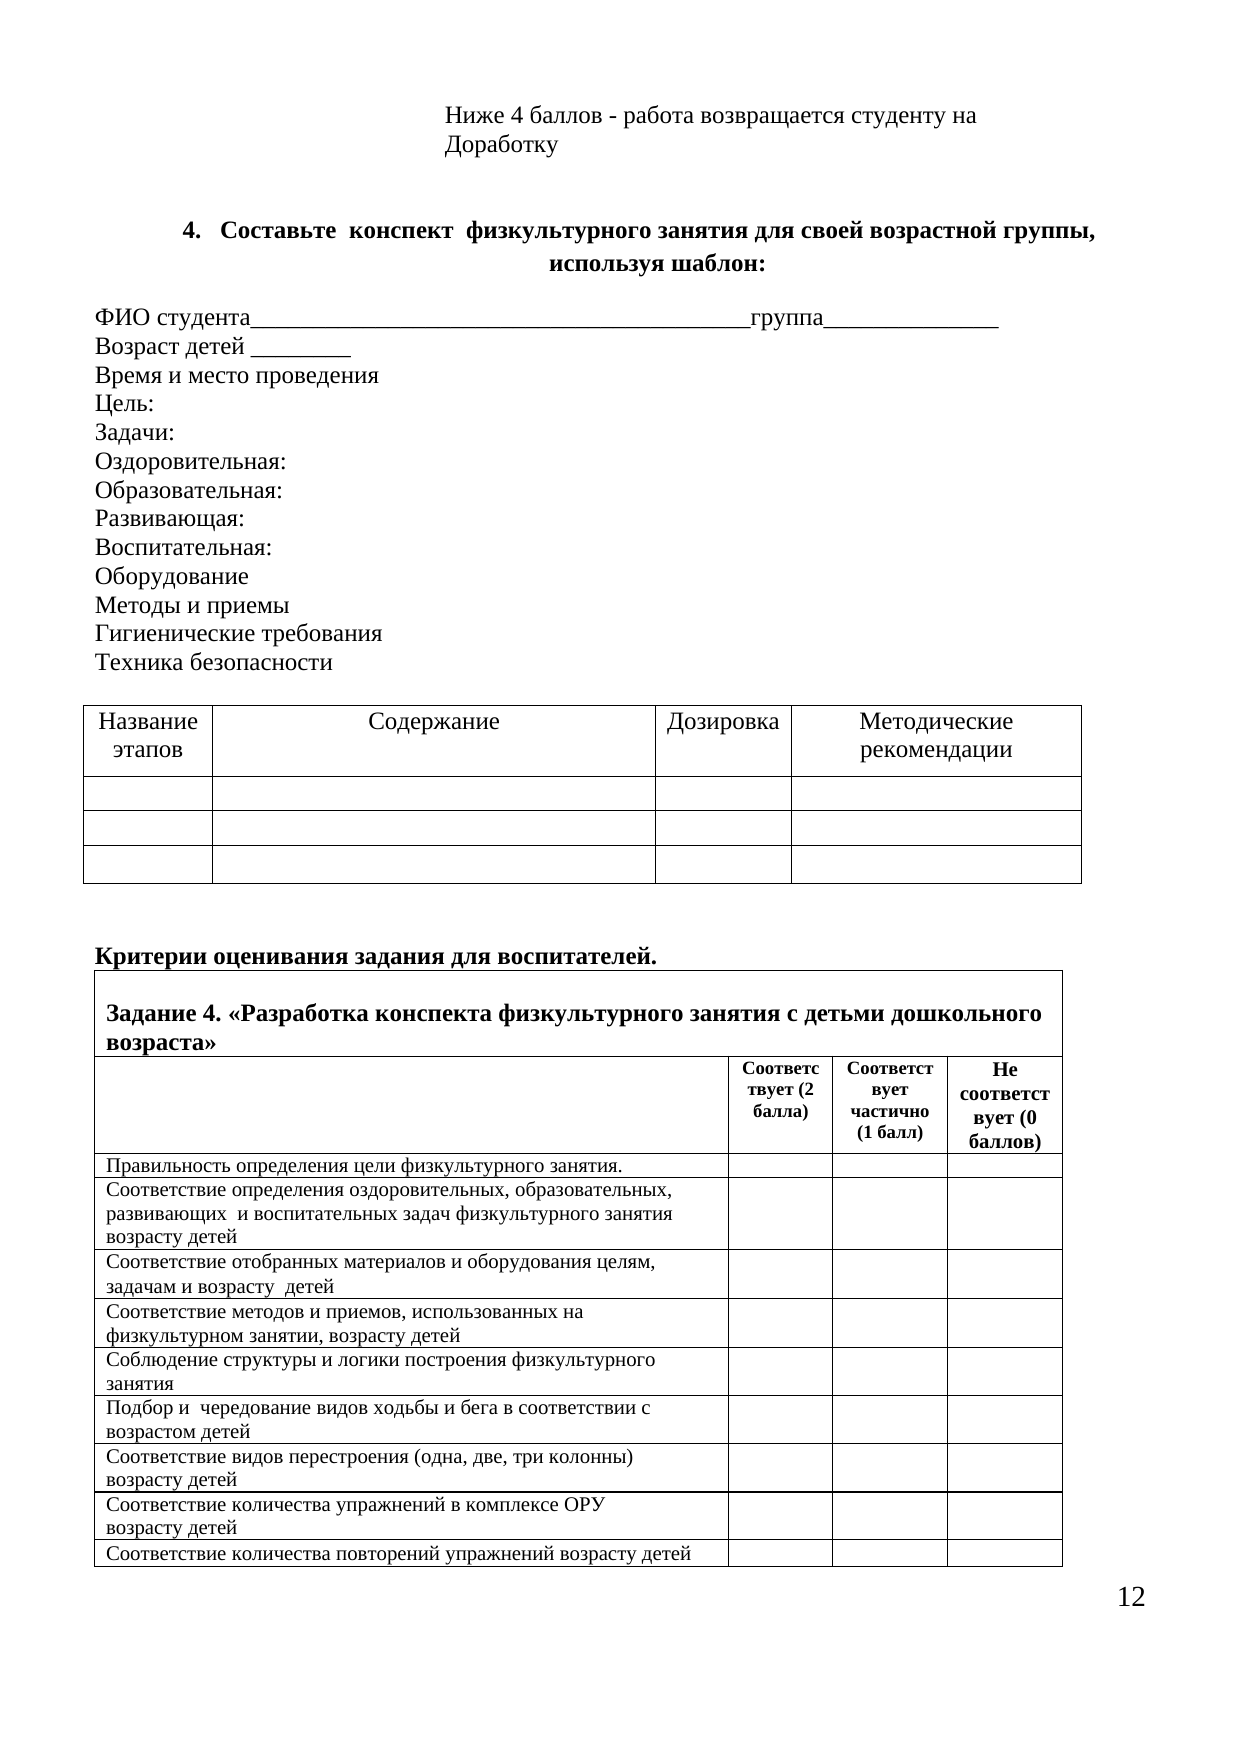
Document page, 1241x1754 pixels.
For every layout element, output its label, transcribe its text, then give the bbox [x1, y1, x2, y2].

text Образовательная: [94, 475, 1146, 503]
text Доработку [94, 129, 1146, 158]
table_cell Соблюдение структуры и логики построения физкультурного занятия [95, 1348, 728, 1395]
table_cell Соответствие определения оздоровительных, образовательных, развивающих и воспитательных задач физкультурного занятия возрасту детей [95, 1178, 728, 1248]
table_cell [948, 1396, 1062, 1443]
table_cell [948, 1299, 1062, 1347]
table_cell [95, 1057, 728, 1153]
table_cell [84, 811, 212, 845]
text Оборудование [94, 561, 1146, 590]
table_cell Соответствие количества упражнений в комплексе ОРУ возрасту детей [95, 1493, 728, 1539]
table_cell Соответствие методов и приемов, использованных на физкультурном занятии, возрасту детей [95, 1299, 728, 1347]
list Составьте конспект физкультурного занятия для своей возрастной группы, используя шаблон: [132, 215, 1146, 277]
text Цель: [94, 388, 1146, 417]
table_cell [792, 846, 1081, 882]
table_cell [948, 1444, 1062, 1491]
table_header Дозировка [656, 706, 791, 776]
table_cell [833, 1444, 947, 1491]
text Возраст детей ________ [94, 331, 1146, 360]
table_cell Подбор и чередование видов ходьбы и бега в соответствии с возрастом детей [95, 1396, 728, 1443]
table_cell [792, 811, 1081, 845]
table_cell [213, 811, 655, 845]
table_cell [729, 1493, 832, 1539]
table_cell [833, 1299, 947, 1347]
table_cell [948, 1348, 1062, 1395]
table_cell Соответствие количества повторений упражнений возрасту детей [95, 1540, 728, 1566]
table_cell [948, 1250, 1062, 1298]
table_cell Не соответствует (0 баллов) [948, 1057, 1062, 1153]
table_cell [656, 846, 791, 882]
table_cell Соответствует (2 балла) [729, 1057, 832, 1153]
text Техника безопасности [94, 647, 1146, 676]
table_cell [656, 777, 791, 810]
table_cell [948, 1540, 1062, 1566]
text Развивающая: [94, 503, 1146, 532]
table_cell [833, 1250, 947, 1298]
table_header Содержание [213, 706, 655, 776]
text Воспитательная: [94, 532, 1146, 561]
table_cell [833, 1154, 947, 1177]
text Гигиенические требования [94, 618, 1146, 647]
text Задачи: [94, 417, 1146, 446]
table_cell [729, 1250, 832, 1298]
table_header Задание 4. «Разработка конспекта физкультурного занятия с детьми дошкольного возраста» [95, 971, 1062, 1056]
table_cell [84, 777, 212, 810]
text Критерии оценивания задания для воспитателей. [94, 941, 1146, 970]
table_cell [833, 1493, 947, 1539]
table_cell [84, 846, 212, 882]
table_header Методические рекомендации [792, 706, 1081, 776]
table_cell [792, 777, 1081, 810]
table_cell [729, 1348, 832, 1395]
table_cell Соответствие видов перестроения (одна, две, три колонны) возрасту детей [95, 1444, 728, 1491]
text Методы и приемы [94, 590, 1146, 618]
table_cell [833, 1178, 947, 1248]
table_cell [729, 1299, 832, 1347]
table_cell [729, 1154, 832, 1177]
table_cell Соответствие отобранных материалов и оборудования целям, задачам и возрасту детей [95, 1250, 728, 1298]
text Ниже 4 баллов - работа возвращается студенту на [94, 100, 1146, 129]
table_cell [948, 1178, 1062, 1248]
table_cell [833, 1348, 947, 1395]
table_cell [213, 846, 655, 882]
table_cell [833, 1540, 947, 1566]
table_cell [948, 1154, 1062, 1177]
table_cell [833, 1396, 947, 1443]
table_cell [729, 1444, 832, 1491]
text Время и место проведения [94, 360, 1146, 388]
table_cell [213, 777, 655, 810]
table_cell [948, 1493, 1062, 1539]
table_cell [729, 1178, 832, 1248]
text Оздоровительная: [94, 446, 1146, 475]
table_cell Соответствует частично (1 балл) [833, 1057, 947, 1153]
text ФИО студента________________________________________группа______________ [94, 302, 1146, 331]
table_cell [656, 811, 791, 845]
table_cell Правильность определения цели физкультурного занятия. [95, 1154, 728, 1177]
table_cell [729, 1540, 832, 1566]
table_header Название этапов [84, 706, 212, 776]
table_cell [729, 1396, 832, 1443]
